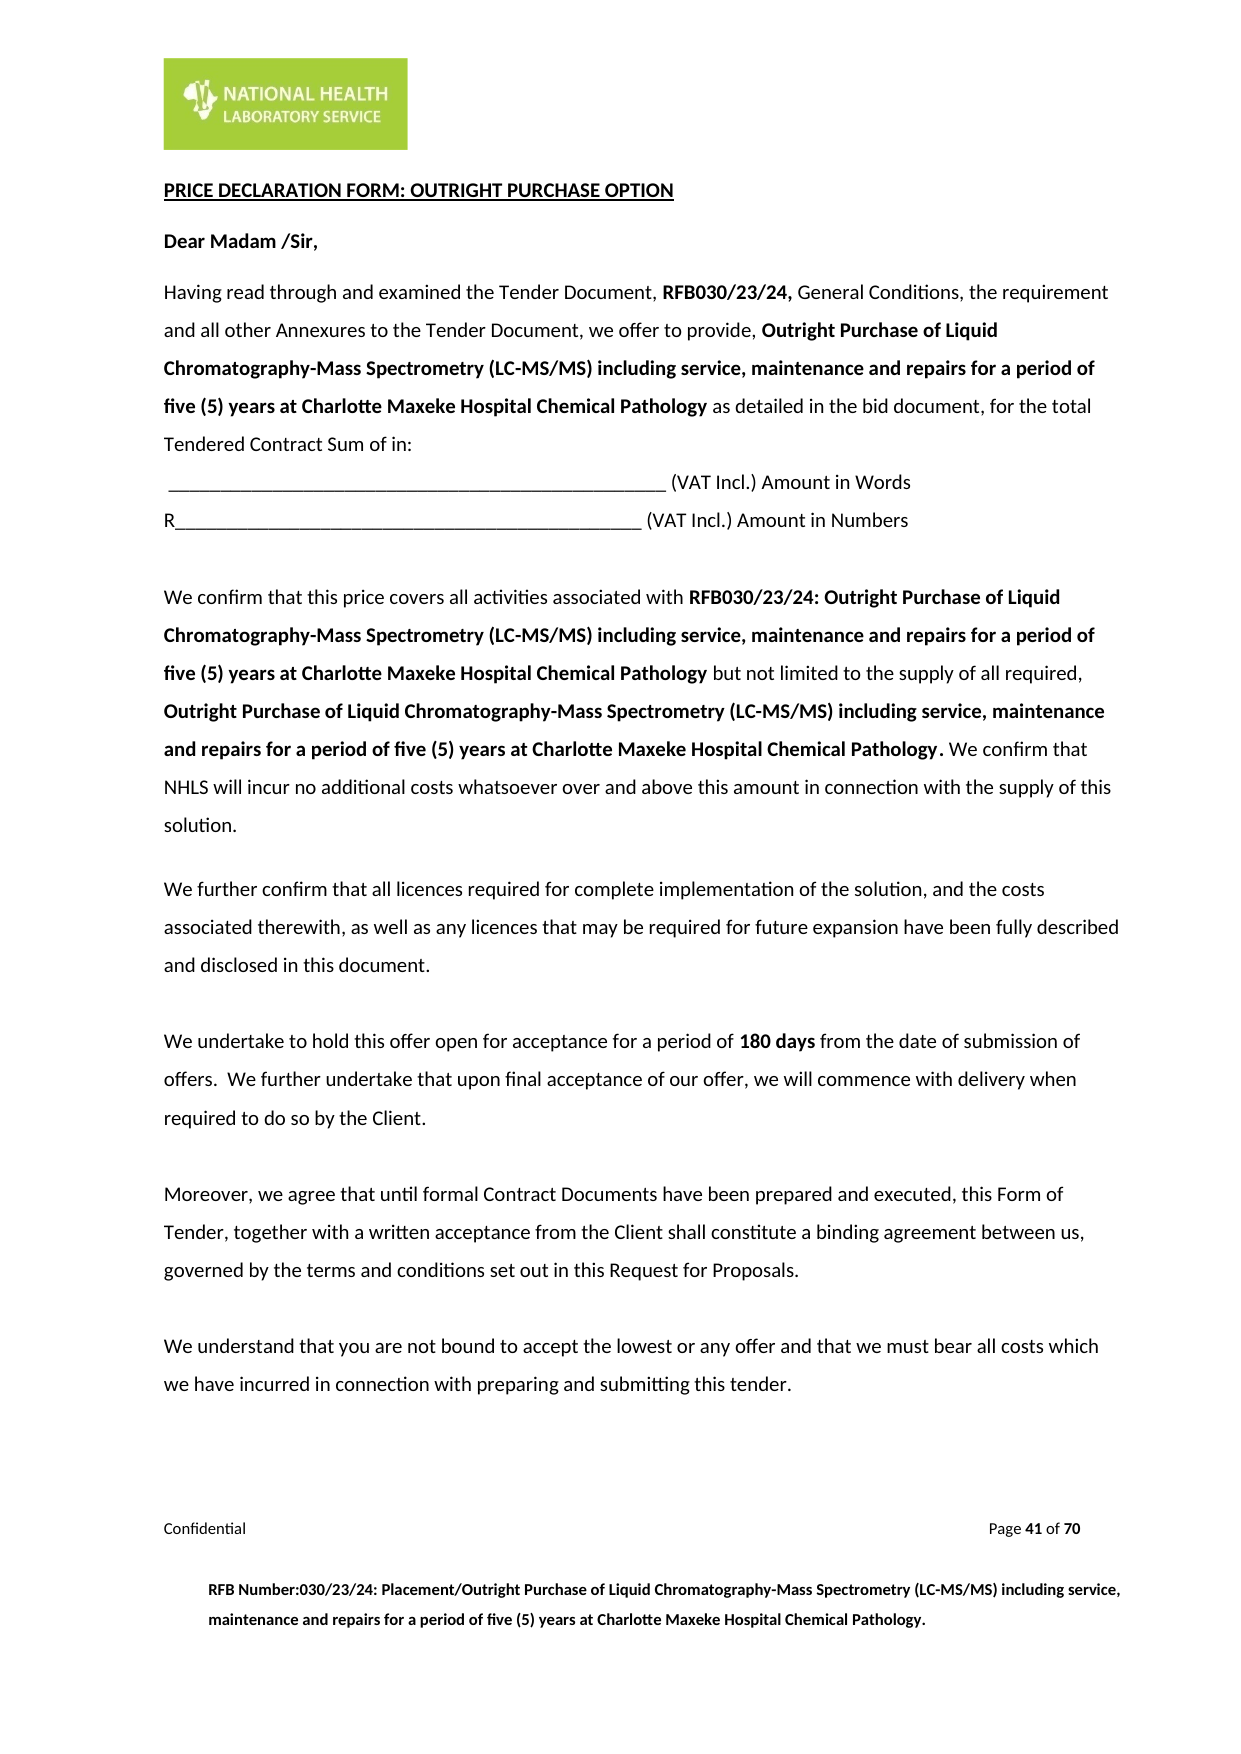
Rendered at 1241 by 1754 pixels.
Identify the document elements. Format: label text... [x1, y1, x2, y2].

text Moreover, we agree that until formal Contract Documents have been prepared and executed, this Form of Tender, together with a written acceptance from the Client shall constitute a binding agreement between us, governed by the terms and conditions set out in this Request for Proposals. [164, 1181, 1122, 1282]
text We understand that you are not bound to accept the lowest or any offer and that we must bear all costs which we have incurred in connection with preparing and submitting this tender. [164, 1333, 1122, 1397]
picture [163, 58, 408, 150]
text We further confirm that all licences required for complete implementation of the solution, and the costs associated therewith, as well as any licences that may be required for future expansion have been fully described and disclosed in this document. [164, 876, 1122, 978]
text We confirm that this price covers all activities associated with RFB030/23/24: Outright Purchase of Liquid Chromatography-Mass Spectrometry (LC-MS/MS) including service, maintenance and repairs for a period of five (5) years at Charlotte Maxeke Hospital Chemical Pathology but not limited to the supply of all required, Outright Purchase of Liquid Chromatography-Mass Spectrometry (LC-MS/MS) including service, maintenance and repairs for a period of five (5) years at Charlotte Maxeke Hospital Chemical Pathology. We confirm that NHLS will incur no additional costs whatsoever over and above this amount in connection with the supply of this solution. [164, 584, 1122, 838]
text ________________________________________________ (VAT Incl.) Amount in Words [164, 469, 1122, 495]
text R_____________________________________________ (VAT Incl.) Amount in Numbers [164, 508, 1122, 533]
text PRICE DECLARATION FORM: OUTRIGHT PURCHASE OPTION [164, 178, 1122, 203]
text Dear Madam /Sir, [164, 228, 1122, 254]
text We undertake to hold this offer open for acceptance for a period of 180 days from the date of submission of offers. We further undertake that upon final acceptance of our offer, we will commence with delivery when required to do so by the Client. [164, 1028, 1122, 1130]
text Having read through and examined the Tender Document, RFB030/23/24, General Conditions, the requirement and all other Annexures to the Tender Document, we offer to provide, Outright Purchase of Liquid Chromatography-Mass Spectrometry (LC-MS/MS) including service, maintenance and repairs for a period of five (5) years at Charlotte Maxeke Hospital Chemical Pathology as detailed in the bid document, for the total Tendered Contract Sum of in: [164, 279, 1122, 457]
